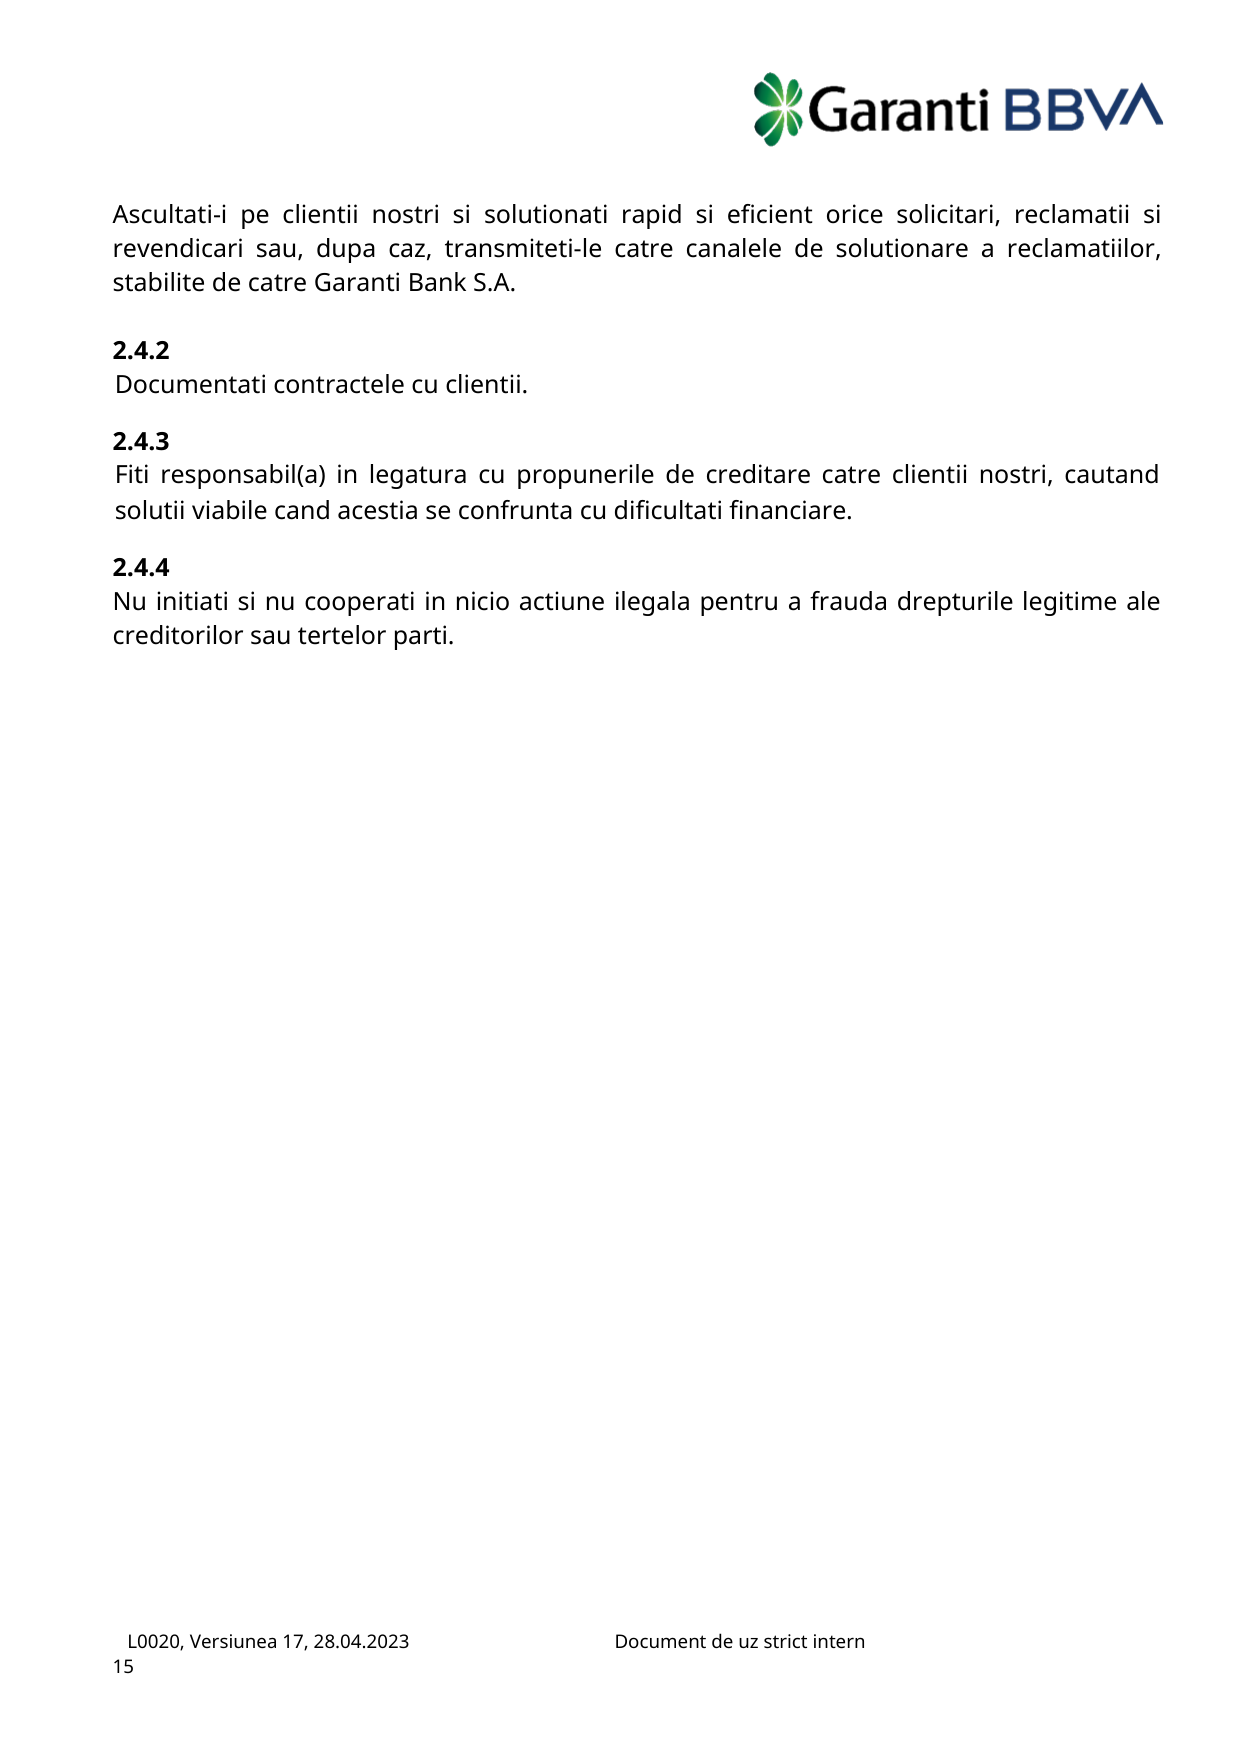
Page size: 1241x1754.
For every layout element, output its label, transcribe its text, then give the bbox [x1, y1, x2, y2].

text 2.4.3 [112, 423, 1163, 457]
text Nu initiati si nu cooperati in nicio actiune ilegala pentru a frauda drepturile legitime ale creditorilor sau tertelor parti. [112, 583, 1163, 652]
text Documentati contractele cu clientii. [114, 367, 1161, 401]
text Fiti responsabil(a) in legatura cu propunerile de creditare catre clientii nostri, cautand solutii viabile cand acestia se confrunta cu dificultati financiare. [114, 457, 1161, 527]
text 2.4.4 [112, 549, 1163, 583]
text 2.4.2 [112, 332, 1163, 367]
picture [751, 46, 1164, 170]
text Ascultati-i pe clientii nostri si solutionati rapid si eficient orice solicitari, reclamatii si revendicari sau, dupa caz, transmiteti-le catre canalele de solutionare a reclamatiilor, stabilite de catre Garanti Bank S.A. [112, 196, 1163, 298]
